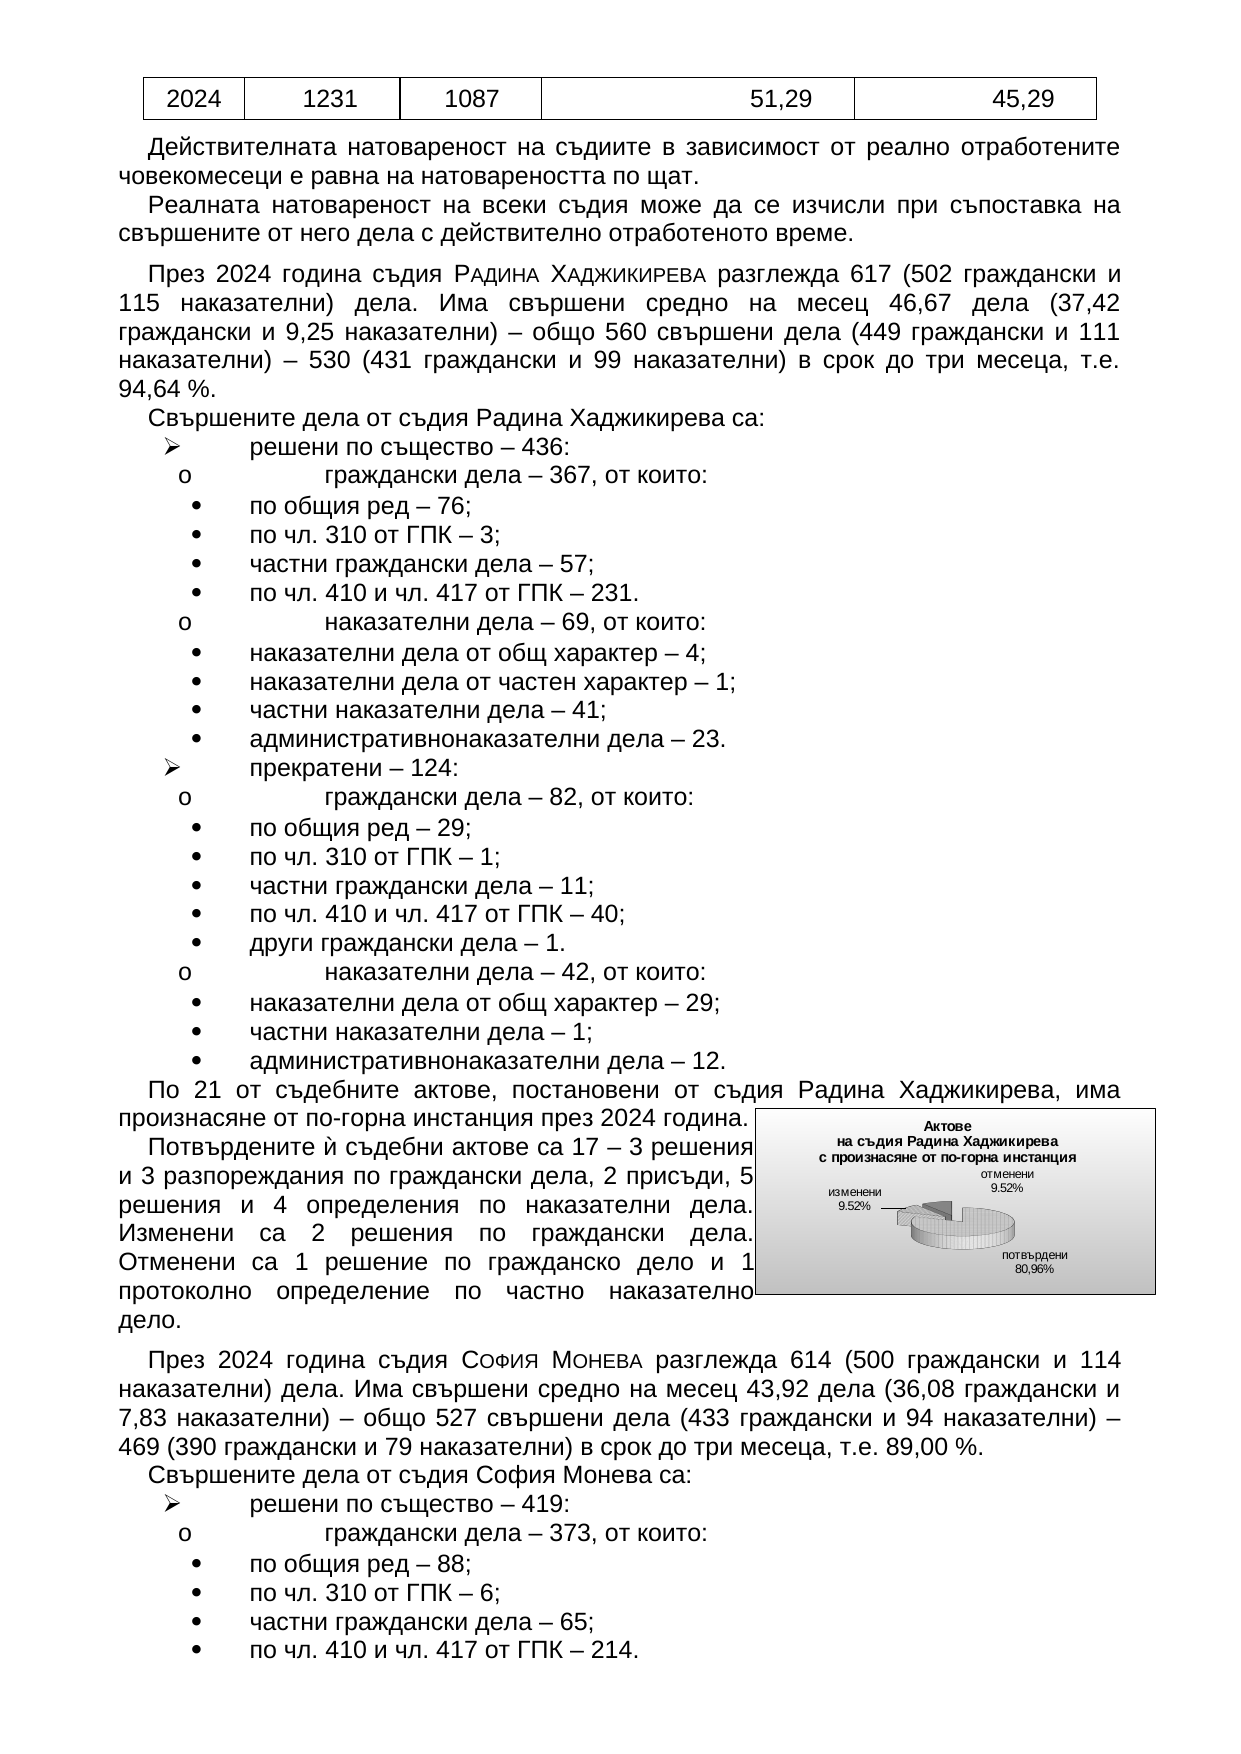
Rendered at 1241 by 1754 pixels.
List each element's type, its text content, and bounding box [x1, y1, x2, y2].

text През 2024 година съдия София Монева разглежда 614 (500 граждански и 114 наказателни) дела. Има свършени средно на месец 43,92 дела (36,08 граждански и 7,83 наказателни) – общо 527 свършени дела (433 граждански и 94 наказателни) – 469 (390 граждански и 79 наказателни) в срок до три месеца, т.е. 89,00 %. [118, 1345, 1122, 1460]
text Свършените дела от съдия Радина Хаджикирева са: [118, 403, 1122, 432]
list други граждански дела – 1. [118, 928, 1122, 957]
list граждански дела – 373, от които: [118, 1518, 1122, 1549]
text По 21 от съдебните актове, постановени от съдия Радина Хаджикирева, има произнасяне от по-горна инстанция през 2024 година. [118, 1075, 1122, 1132]
list по общия ред – 88; [118, 1549, 1122, 1578]
list административнонаказателни дела – 12. [118, 1046, 1122, 1075]
table_cell 45,29 [855, 78, 1096, 119]
text Действителната натовареност на съдиите в зависимост от реално отработените човекомесеци е равна на натовареността по щат. [118, 132, 1122, 189]
text Потвърдените ѝ съдебни актове са 17 – 3 решения и 3 разпореждания по граждански дела, 2 присъди, 5 решения и 4 определения по наказателни дела. Изменени са 2 решения по граждански дела. Отменени са 1 решение по гражданско дело и 1 протоколно определение по частно наказателно дело. [118, 1132, 1122, 1333]
list частни граждански дела – 65; [118, 1607, 1122, 1636]
list граждански дела – 367, от които: [118, 460, 1122, 491]
text Реалната натовареност на всеки съдия може да се изчисли при съпоставка на свършените от него дела с действително отработеното време. [118, 189, 1122, 247]
list по чл. 410 и чл. 417 от ГПК – 231. [118, 578, 1122, 607]
list наказателни дела от частен характер – 1; [118, 667, 1122, 695]
list по чл. 310 от ГПК – 3; [118, 520, 1122, 549]
table_cell 1231 [245, 78, 399, 119]
list прекратени – 124: [118, 753, 1122, 782]
list по чл. 410 и чл. 417 от ГПК – 40; [118, 899, 1122, 928]
list по общия ред – 76; [118, 491, 1122, 520]
text Свършените дела от съдия София Монева са: [118, 1460, 1122, 1489]
list частни граждански дела – 11; [118, 871, 1122, 899]
list административнонаказателни дела – 23. [118, 724, 1122, 753]
table_cell 2024 [144, 78, 244, 119]
list по чл. 410 и чл. 417 от ГПК – 214. [118, 1636, 1122, 1664]
list частни наказателни дела – 1; [118, 1017, 1122, 1046]
list наказателни дела – 42, от които: [118, 957, 1122, 988]
list по чл. 310 от ГПК – 6; [118, 1578, 1122, 1607]
list решени по същество – 419: [118, 1489, 1122, 1518]
list наказателни дела – 69, от които: [118, 607, 1122, 638]
list по общия ред – 29; [118, 813, 1122, 842]
text През 2024 година съдия Радина Хаджикирева разглежда 617 (502 граждански и 115 наказателни) дела. Има свършени средно на месец 46,67 дела (37,42 граждански и 9,25 наказателни) – общо 560 свършени дела (449 граждански и 111 наказателни) – 530 (431 граждански и 99 наказателни) в срок до три месеца, т.е. 94,64 %. [118, 259, 1122, 403]
list частни наказателни дела – 41; [118, 695, 1122, 724]
list по чл. 310 от ГПК – 1; [118, 842, 1122, 871]
table_cell 51,29 [542, 78, 854, 119]
list частни граждански дела – 57; [118, 549, 1122, 578]
list граждански дела – 82, от които: [118, 782, 1122, 813]
list наказателни дела от общ характер – 29; [118, 988, 1122, 1017]
list наказателни дела от общ характер – 4; [118, 638, 1122, 667]
list решени по същество – 436: [118, 432, 1122, 460]
table_cell 1087 [401, 78, 541, 119]
